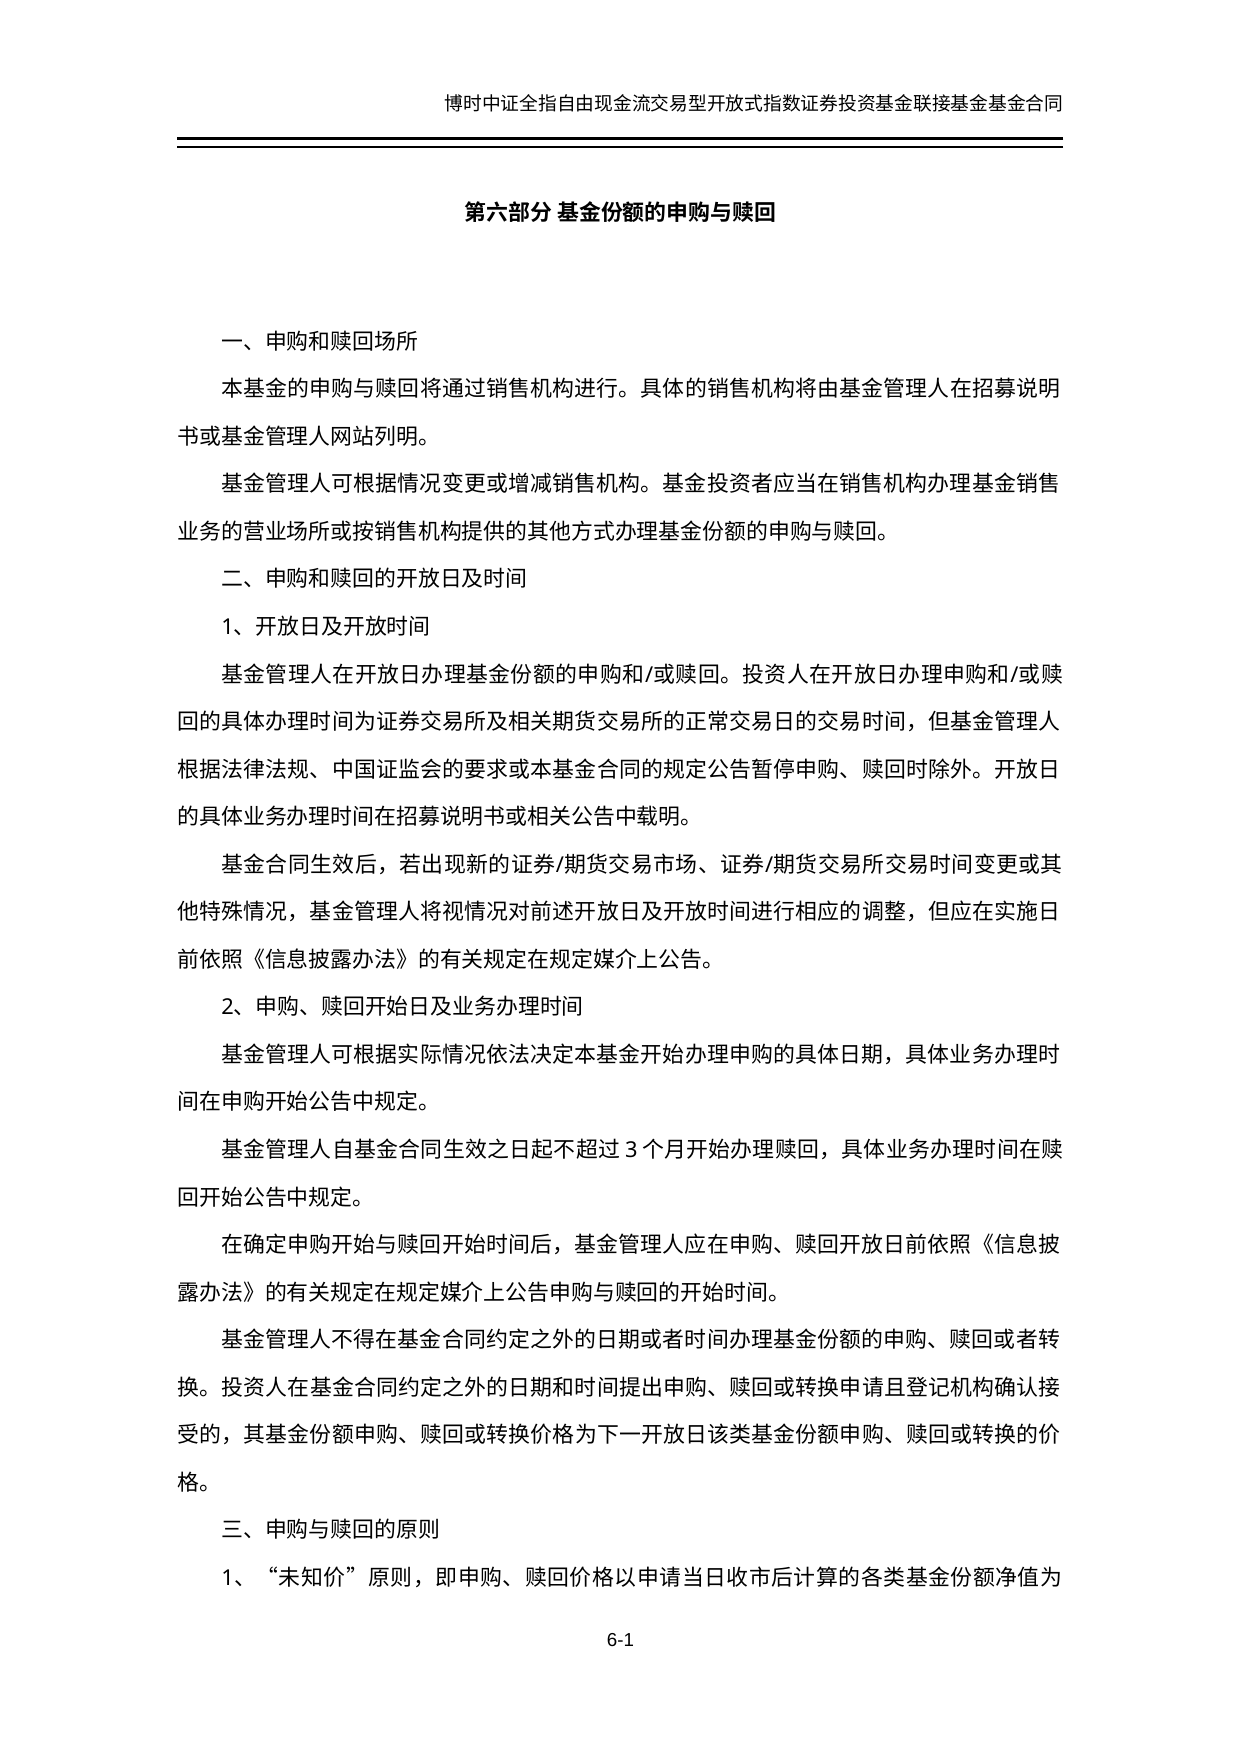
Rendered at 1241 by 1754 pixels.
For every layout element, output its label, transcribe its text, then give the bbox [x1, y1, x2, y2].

text 基金管理人自基金合同生效之日起不超过3个月开始办理赎回，具体业务办理时间在赎回开始公告中规定。 [177, 1132, 1063, 1211]
text 基金管理人在开放日办理基金份额的申购和/或赎回。投资人在开放日办理申购和/或赎回的具体办理时间为证券交易所及相关期货交易所的正常交易日的交易时间，但基金管理人根据法律法规、中国证监会的要求或本基金合同的规定公告暂停申购、赎回时除外。开放日的具体业务办理时间在招募说明书或相关公告中载明。 [177, 657, 1063, 831]
text 基金管理人不得在基金合同约定之外的日期或者时间办理基金份额的申购、赎回或者转换。投资人在基金合同约定之外的日期和时间提出申购、赎回或转换申请且登记机构确认接受的，其基金份额申购、赎回或转换价格为下一开放日该类基金份额申购、赎回或转换的价格。 [177, 1322, 1063, 1496]
text 基金管理人可根据实际情况依法决定本基金开始办理申购的具体日期，具体业务办理时间在申购开始公告中规定。 [177, 1037, 1063, 1116]
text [177, 1559, 1063, 1591]
text 二、申购和赎回的开放日及时间 [177, 561, 1063, 593]
text 2、申购、赎回开始日及业务办理时间 [177, 989, 1063, 1021]
text 在确定申购开始与赎回开始时间后，基金管理人应在申购、赎回开放日前依照《信息披露办法》的有关规定在规定媒介上公告申购与赎回的开始时间。 [177, 1227, 1063, 1306]
text 基金合同生效后，若出现新的证券/期货交易市场、证券/期货交易所交易时间变更或其他特殊情况，基金管理人将视情况对前述开放日及开放时间进行相应的调整，但应在实施日前依照《信息披露办法》的有关规定在规定媒介上公告。 [177, 847, 1063, 973]
text 基金管理人可根据情况变更或增减销售机构。基金投资者应当在销售机构办理基金销售业务的营业场所或按销售机构提供的其他方式办理基金份额的申购与赎回。 [177, 466, 1063, 546]
text 三、申购与赎回的原则 [177, 1512, 1063, 1544]
subtitle 第六部分 基金份额的申购与赎回 [177, 194, 1063, 226]
text 一、申购和赎回场所 [177, 324, 1063, 356]
text 1、开放日及开放时间 [177, 609, 1063, 641]
text 本基金的申购与赎回将通过销售机构进行。具体的销售机构将由基金管理人在招募说明书或基金管理人网站列明。 [177, 371, 1063, 451]
